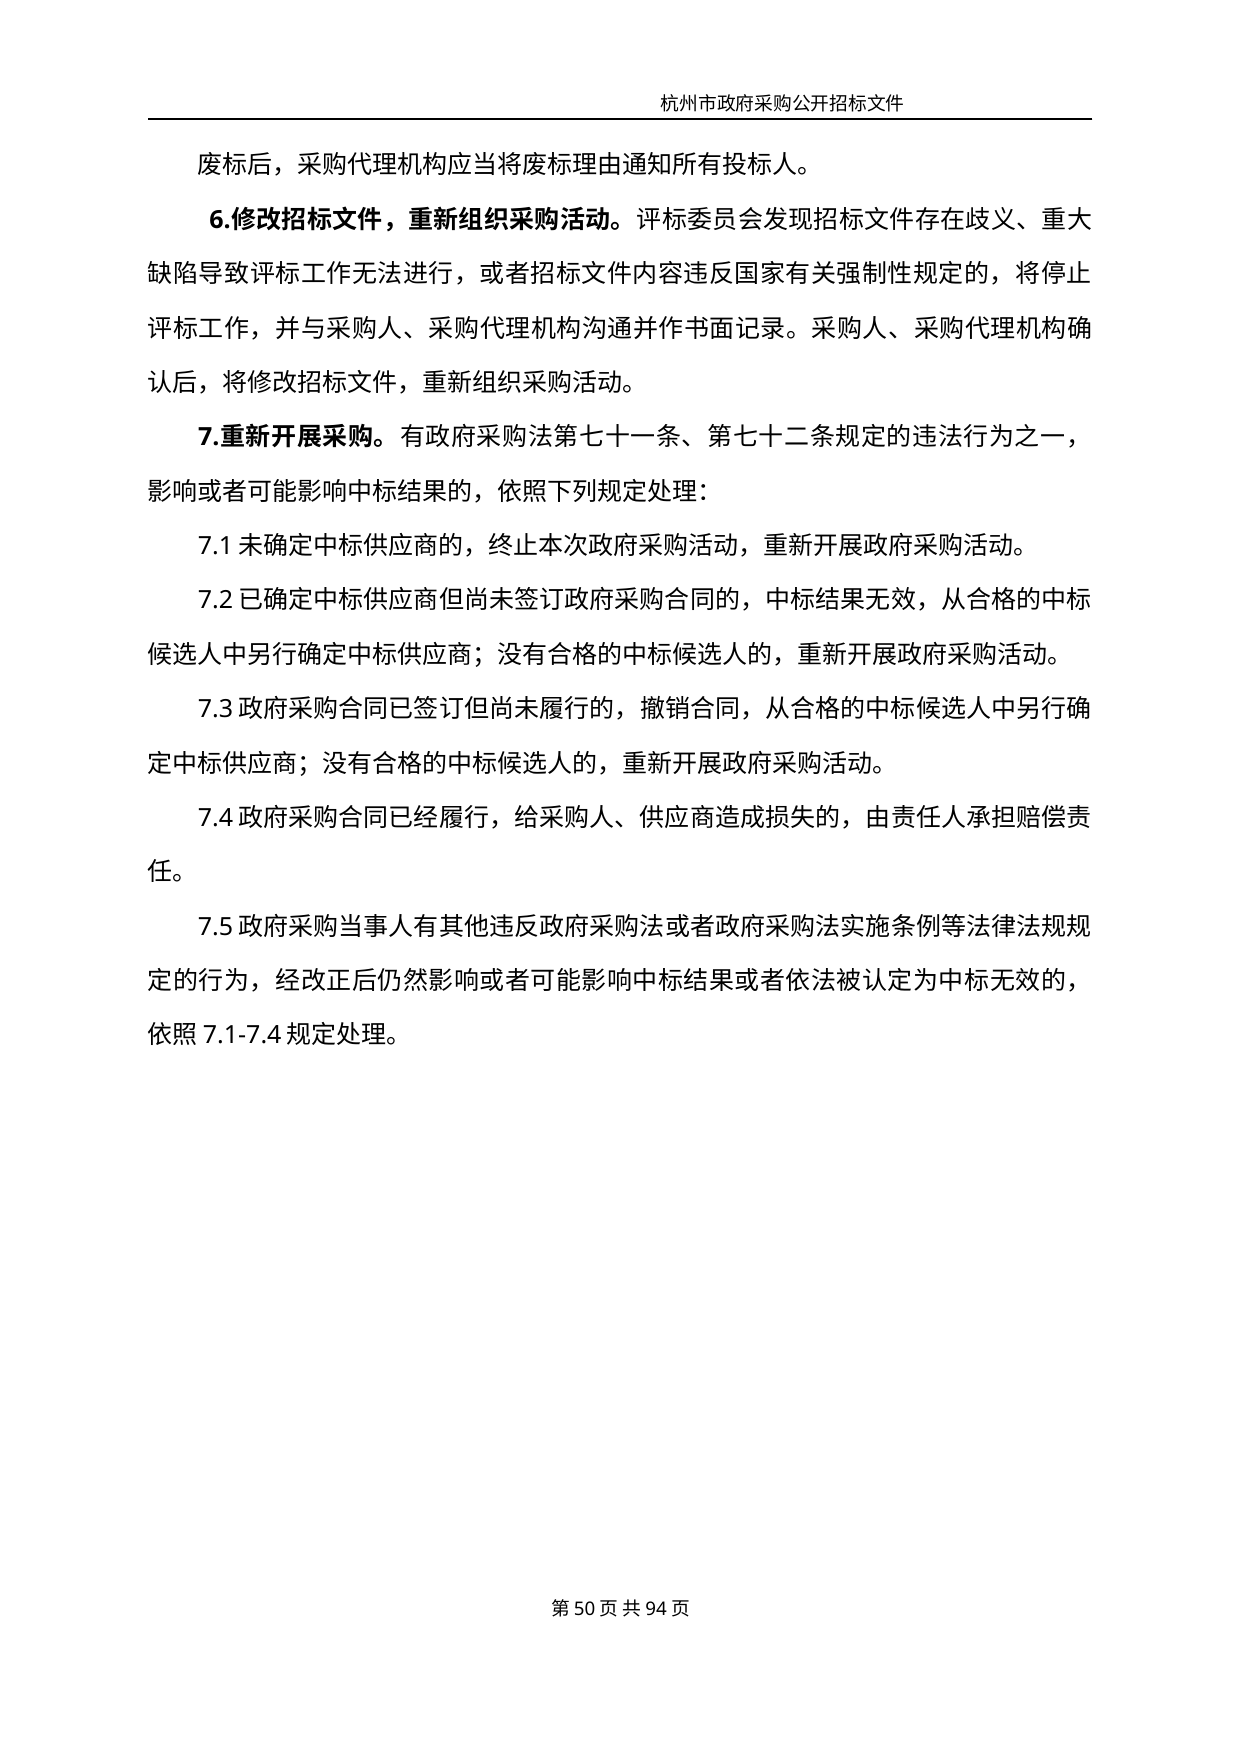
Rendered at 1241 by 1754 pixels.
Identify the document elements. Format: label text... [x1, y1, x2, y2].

text 废标后，采购代理机构应当将废标理由通知所有投标人。 [148, 145, 1092, 181]
text 7.3政府采购合同已签订但尚未履行的，撤销合同，从合格的中标候选人中另行确定中标供应商；没有合格的中标候选人的，重新开展政府采购活动。 [148, 689, 1092, 779]
text 7.重新开展采购。有政府采购法第七十一条、第七十二条规定的违法行为之一，影响或者可能影响中标结果的，依照下列规定处理： [148, 417, 1092, 507]
text 7.5政府采购当事人有其他违反政府采购法或者政府采购法实施条例等法律法规规定的行为，经改正后仍然影响或者可能影响中标结果或者依法被认定为中标无效的，依照7.1-7.4规定处理。 [148, 906, 1092, 1051]
text 7.1未确定中标供应商的，终止本次政府采购活动，重新开展政府采购活动。 [148, 526, 1092, 562]
text 7.2已确定中标供应商但尚未签订政府采购合同的，中标结果无效，从合格的中标候选人中另行确定中标供应商；没有合格的中标候选人的，重新开展政府采购活动。 [148, 580, 1092, 671]
text 7.4政府采购合同已经履行，给采购人、供应商造成损失的，由责任人承担赔偿责任。 [148, 797, 1092, 888]
text 6.修改招标文件，重新组织采购活动。评标委员会发现招标文件存在歧义、重大缺陷导致评标工作无法进行，或者招标文件内容违反国家有关强制性规定的，将停止评标工作，并与采购人、采购代理机构沟通并作书面记录。采购人、采购代理机构确认后，将修改招标文件，重新组织采购活动。 [148, 199, 1092, 399]
